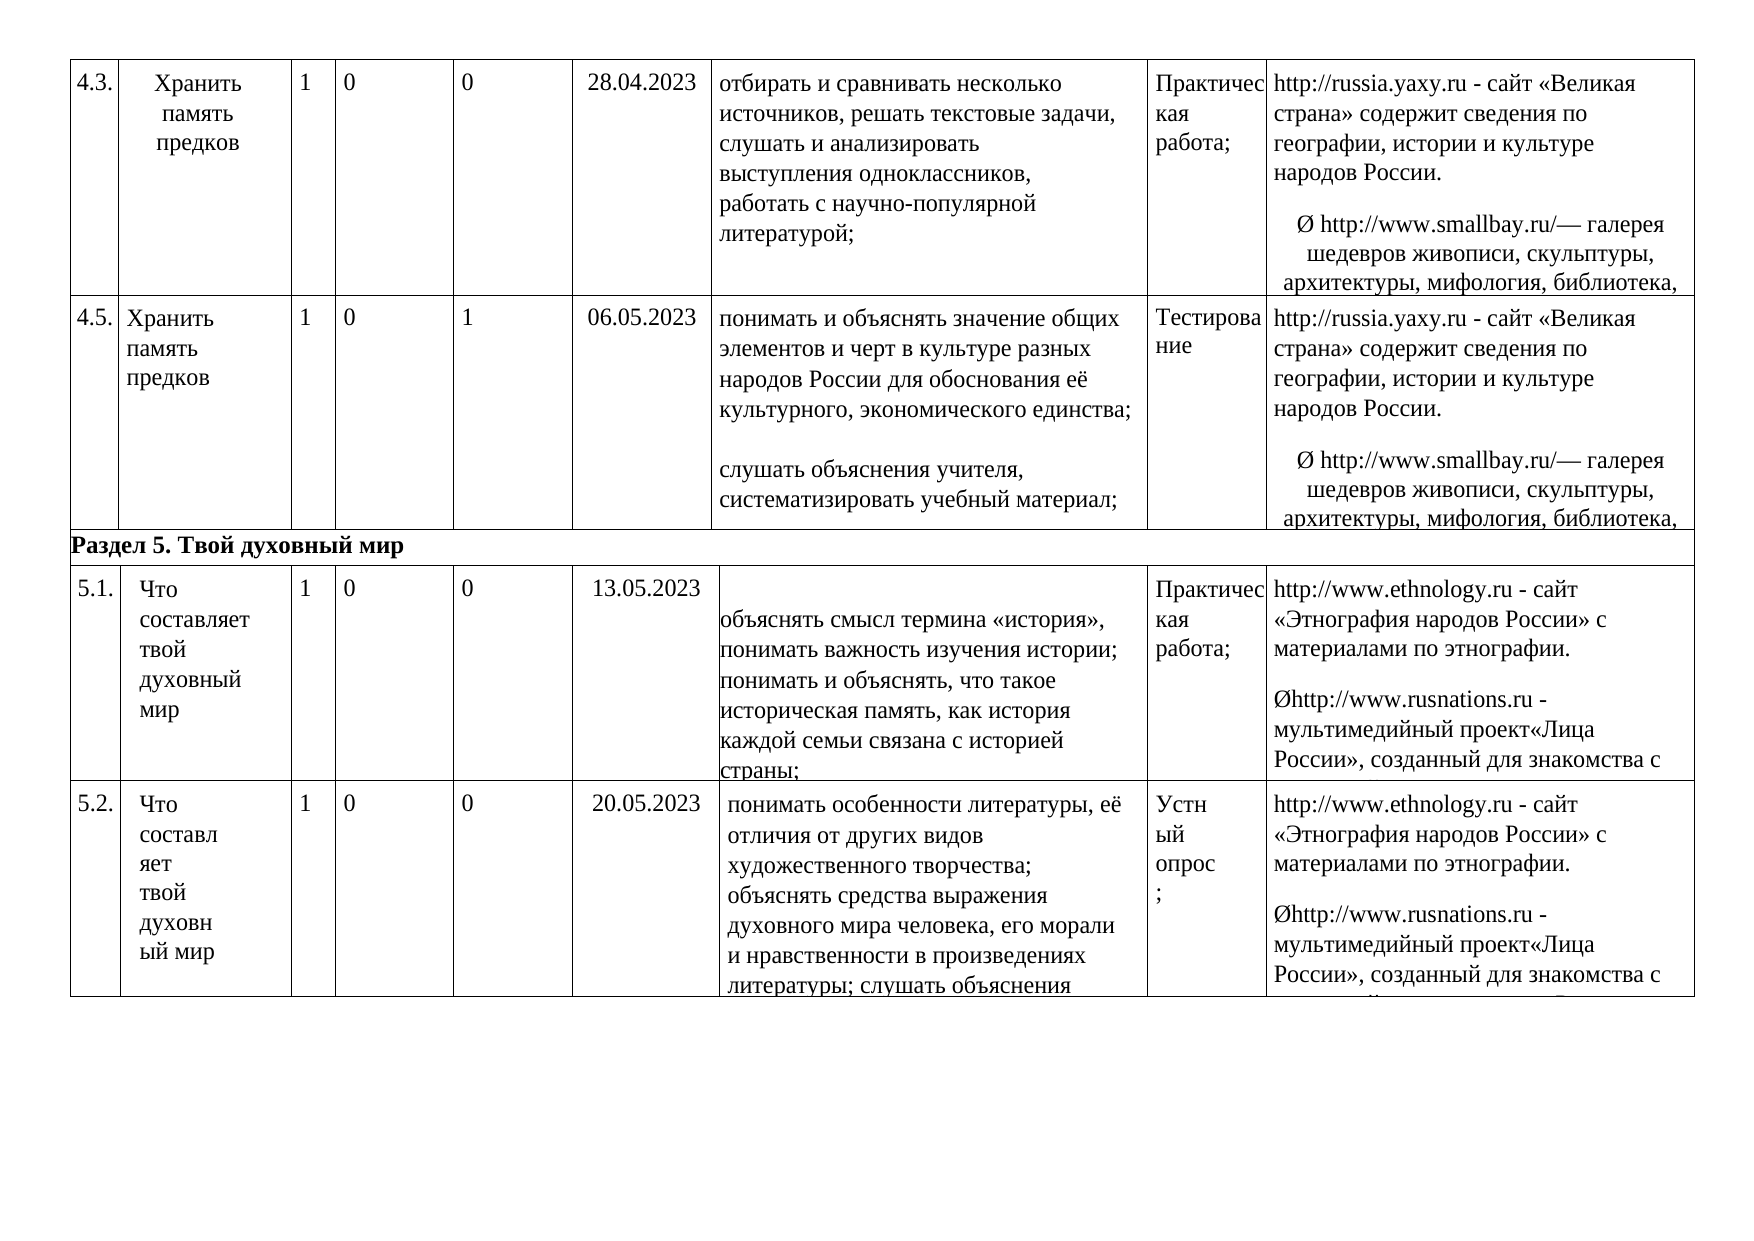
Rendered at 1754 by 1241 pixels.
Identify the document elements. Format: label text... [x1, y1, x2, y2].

table_cell Что составляет твой духовный мир [121, 781, 291, 996]
table_cell Раздел 5. Твой духовный мир [71, 530, 1694, 565]
table_cell Что составляет твой духовный мир [121, 566, 291, 780]
table_header 1 [292, 60, 335, 294]
table_cell 0 [336, 566, 453, 780]
table_cell объяснять смысл термина «история», понимать важность изучения истории; понимать и объяснять, что такое историческая память, как история каждой семьи связана с историей страны; работать с учебником, выделять и определять основные понятия, слушать и анализировать выступления одноклассников; [720, 566, 1147, 780]
table_cell Тестирование [1148, 296, 1266, 529]
table_cell 0 [454, 781, 572, 996]
table_cell 20.05.2023 [573, 781, 719, 996]
table_cell 13.05.2023 [573, 566, 719, 780]
table_cell 4.5. [71, 296, 118, 529]
table_header http://russia.yaxy.ru - сайт «Великая страна» содержит сведения по географии, истории и культуре народов России. Ø http://www.smallbay.ru/— галерея шедевров живописи, скульптуры, архитектуры, мифология, библиотека, фото. Ø http://www.culturemap.ru/— культура регионов России. Ø http://www.artnet.com/— ссылки на сайты галерей всего мира, каталог художников. [1267, 60, 1694, 294]
table_cell 5.1. [71, 566, 120, 780]
table_cell http://russia.yaxy.ru - сайт «Великая страна» содержит сведения по географии, истории и культуре народов России. Ø http://www.smallbay.ru/— галерея шедевров живописи, скульптуры, архитектуры, мифология, библиотека, фото. Ø http://www.culturemap.ru/— культура регионов России. Ø http://www.artnet.com/— ссылки на сайты галерей всего мира, каталог художников. [1267, 296, 1694, 529]
table_cell 0 [336, 781, 453, 996]
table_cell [1267, 781, 1694, 996]
table_cell Устный опрос; [1148, 781, 1266, 996]
table_header отбирать и сравнивать несколько источников, решать текстовые задачи, слушать и анализировать выступления одноклассников, работать с научно-популярной литературой; [712, 60, 1147, 294]
table_cell 0 [336, 296, 453, 529]
table_cell 0 [454, 566, 572, 780]
table_cell 1 [454, 296, 572, 529]
table_header 0 [454, 60, 572, 294]
table_cell 1 [292, 566, 335, 780]
table_header Практическая работа; [1148, 60, 1266, 294]
table_cell 1 [292, 781, 335, 996]
table_cell 1 [292, 296, 335, 529]
table_header Хранить память предков [119, 60, 291, 294]
table_cell понимать особенности литературы, её отличия от других видов художественного творчества; объяснять средства выражения духовного мира человека, его морали и нравственности в произведениях литературы; слушать объяснения учителя, работать с художественной литературой, изучать и анализировать источники; [720, 781, 1147, 996]
table_header 0 [336, 60, 453, 294]
table_cell Хранить память предков [119, 296, 291, 529]
table_header 28.04.2023 [573, 60, 711, 294]
table_cell Практическая работа; [1148, 566, 1266, 780]
table_cell 5.2. [71, 781, 120, 996]
table_cell понимать и объяснять значение общих элементов и черт в культуре разных народов России для обоснования её культурного, экономического единства; слушать объяснения учителя, систематизировать учебный материал; [712, 296, 1147, 529]
table_cell 06.05.2023 [573, 296, 711, 529]
table_header 4.3. [71, 60, 118, 294]
